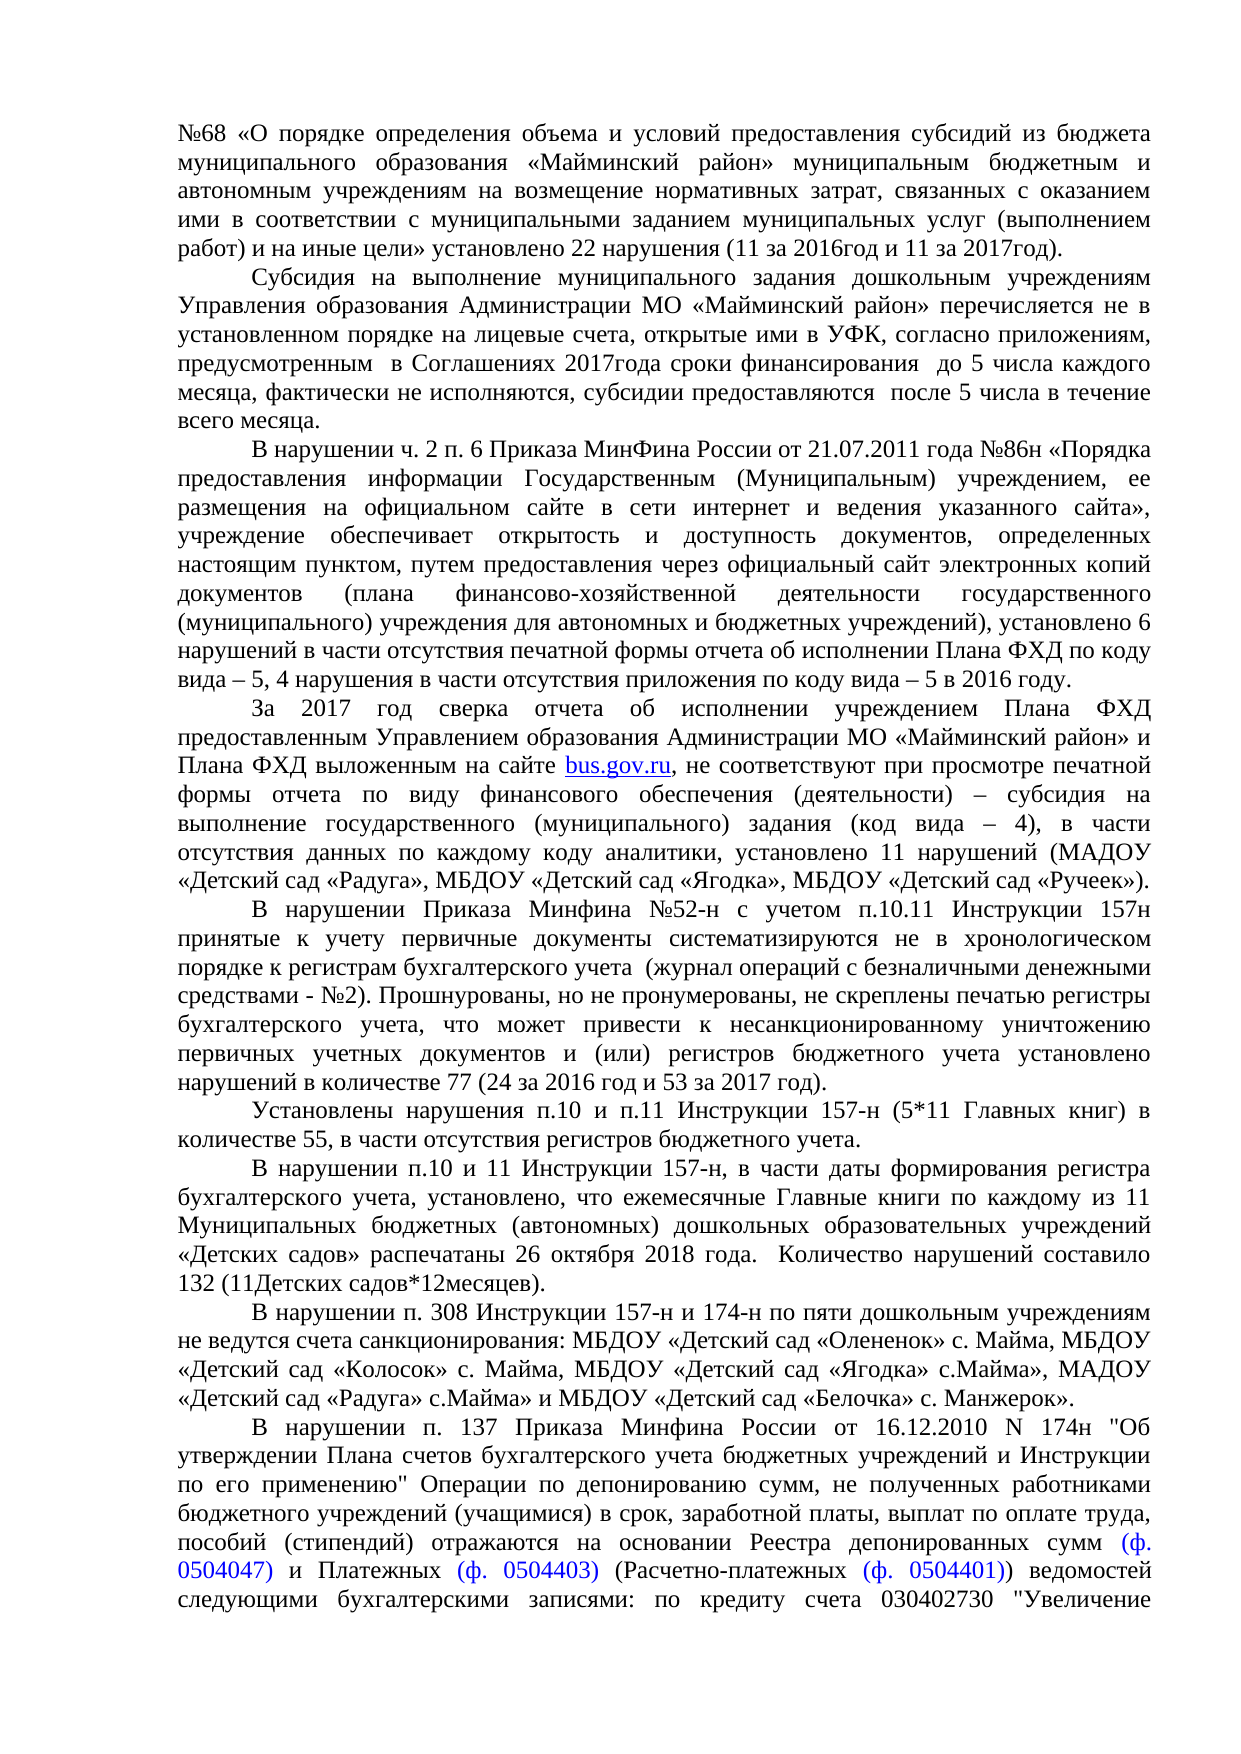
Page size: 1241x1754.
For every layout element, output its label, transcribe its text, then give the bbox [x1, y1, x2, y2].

text Установлены нарушения п.10 и п.11 Инструкции 157-н (5*11 Главных книг) в количестве 55, в части отсутствия регистров бюджетного учета. [177, 1096, 1152, 1153]
text В нарушении ч. 2 п. 6 Приказа МинФина России от 21.07.2011 года №86н «Порядка предоставления информации Государственным (Муниципальным) учреждением, ее размещения на официальном сайте в сети интернет и ведения указанного сайта», учреждение обеспечивает открытость и доступность документов, определенных настоящим пунктом, путем предоставления через официальный сайт электронных копий документов (плана финансово-хозяйственной деятельности государственного (муниципального) учреждения для автономных и бюджетных учреждений), установлено 6 нарушений в части отсутствия печатной формы отчета об исполнении Плана ФХД по коду вида – 5, 4 нарушения в части отсутствия приложения по коду вида – 5 в 2016 году. [177, 434, 1152, 693]
text Субсидия на выполнение муниципального задания дошкольным учреждениям Управления образования Администрации МО «Майминский район» перечисляется не в установленном порядке на лицевые счета, открытые ими в УФК, согласно приложениям, предусмотренным в Соглашениях 2017года сроки финансирования до 5 числа каждого месяца, фактически не исполняются, субсидии предоставляются после 5 числа в течение всего месяца. [177, 262, 1152, 434]
text В нарушении п. 308 Инструкции 157-н и 174-н по пяти дошкольным учреждениям не ведутся счета санкционирования: МБДОУ «Детский сад «Олененок» с. Майма, МБДОУ «Детский сад «Колосок» с. Майма, МБДОУ «Детский сад «Ягодка» с.Майма», МАДОУ «Детский сад «Радуга» с.Майма» и МБДОУ «Детский сад «Белочка» с. Манжерок». [177, 1297, 1152, 1412]
text За 2017 год сверка отчета об исполнении учреждением Плана ФХД предоставленным Управлением образования Администрации МО «Майминский район» и Плана ФХД выложенным на сайте bus.gov.ru, не соответствуют при просмотре печатной формы отчета по виду финансового обеспечения (деятельности) – субсидия на выполнение государственного (муниципального) задания (код вида – 4), в части отсутствия данных по каждому коду аналитики, установлено 11 нарушений (МАДОУ «Детский сад «Радуга», МБДОУ «Детский сад «Ягодка», МБДОУ «Детский сад «Ручеек»). [177, 693, 1152, 894]
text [177, 118, 1152, 262]
text В нарушении п.10 и 11 Инструкции 157-н, в части даты формирования регистра бухгалтерского учета, установлено, что ежемесячные Главные книги по каждому из 11 Муниципальных бюджетных (автономных) дошкольных образовательных учреждений «Детских садов» распечатаны 26 октября 2018 года. Количество нарушений составило 132 (11Детских садов*12месяцев). [177, 1153, 1152, 1297]
text В нарушении Приказа Минфина №52-н с учетом п.10.11 Инструкции 157н принятые к учету первичные документы систематизируются не в хронологическом порядке к регистрам бухгалтерского учета (журнал операций с безналичными денежными средствами - №2). Прошнурованы, но не пронумерованы, не скреплены печатью регистры бухгалтерского учета, что может привести к несанкционированному уничтожению первичных учетных документов и (или) регистров бюджетного учета установлено нарушений в количестве 77 (24 за 2016 год и 53 за 2017 год). [177, 894, 1152, 1096]
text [177, 1412, 1152, 1613]
